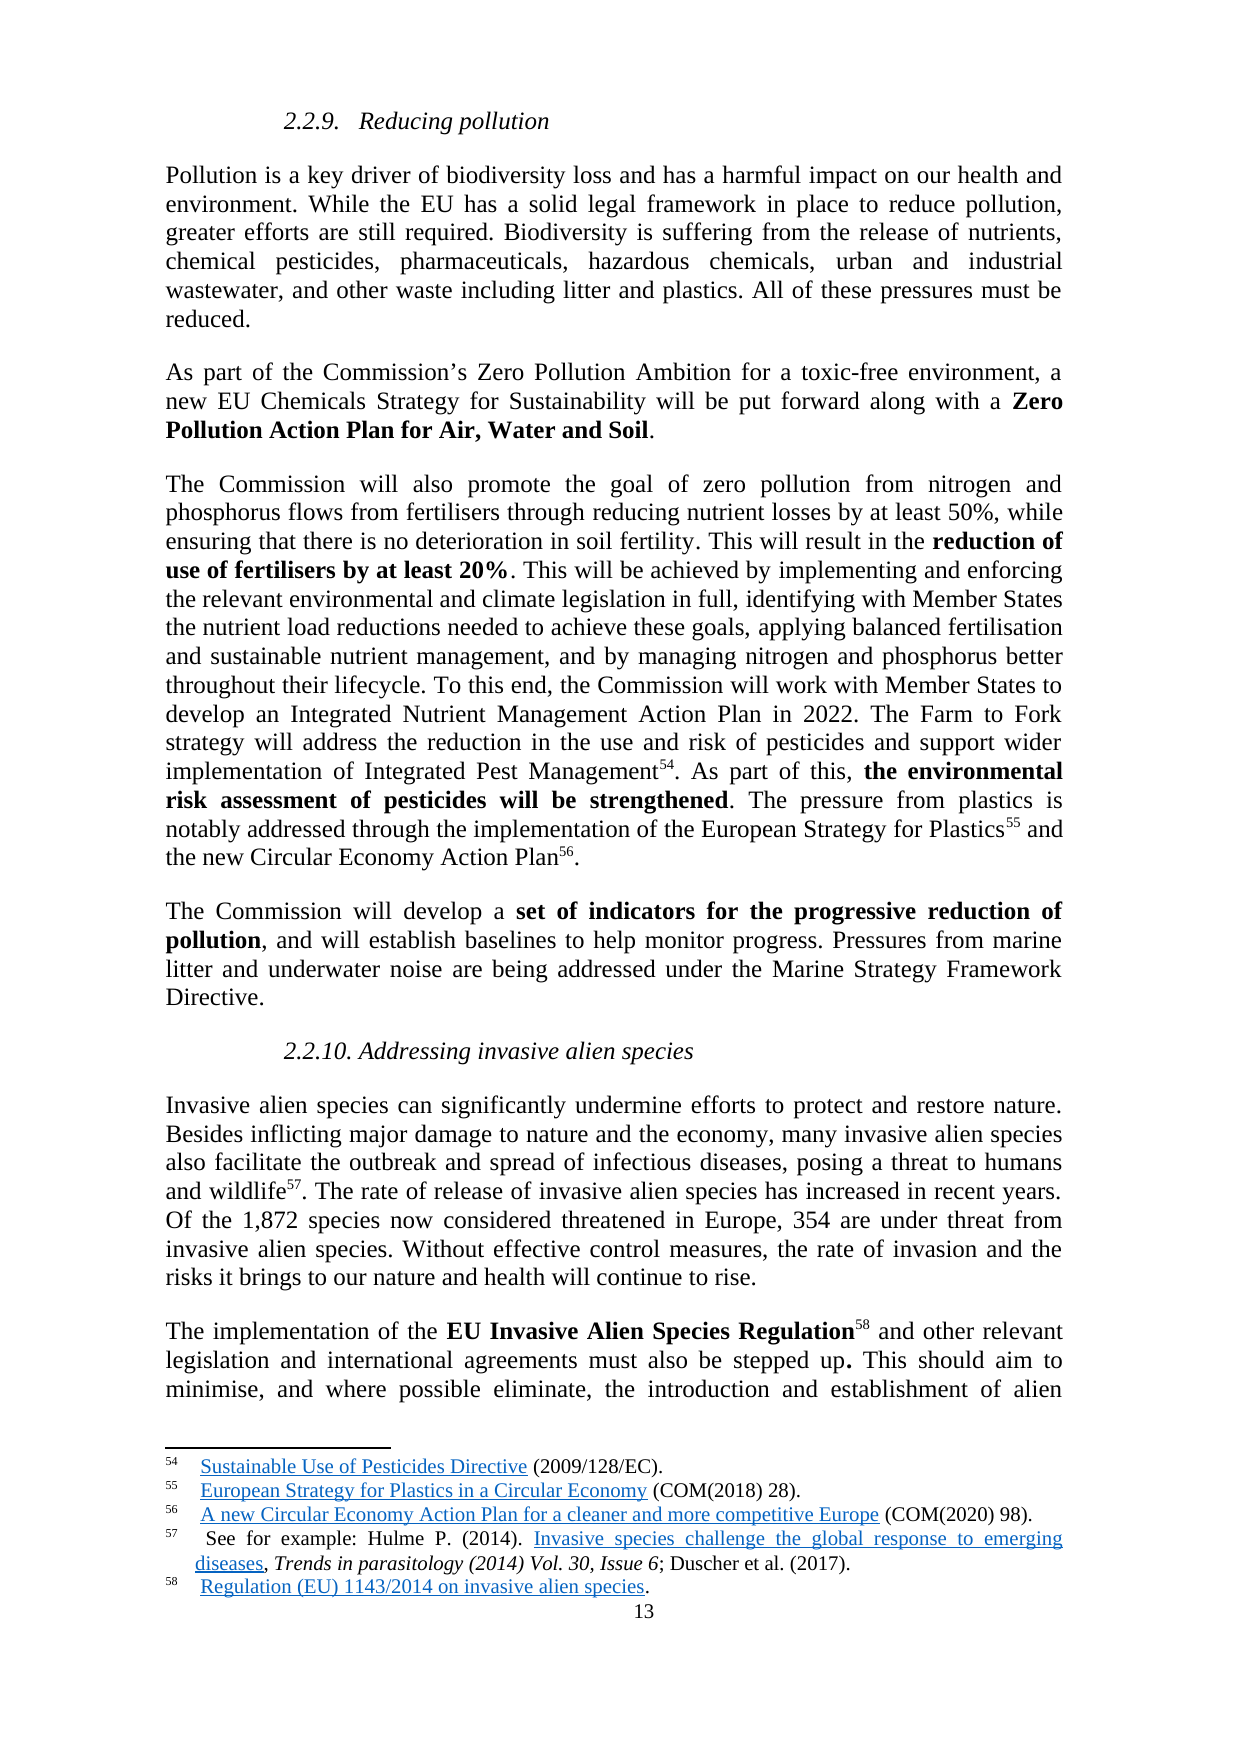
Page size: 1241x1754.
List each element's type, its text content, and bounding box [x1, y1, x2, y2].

list Addressing invasive alien species [283, 1036, 1063, 1065]
text As part of the Commission’s Zero Pollution Ambition for a toxic-free environment, a new EU Chemicals Strategy for Sustainability will be put forward along with a Zero Pollution Action Plan for Air, Water and Soil. [165, 357, 1063, 444]
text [165, 1316, 1063, 1402]
text Pollution is a key driver of biodiversity loss and has a harmful impact on our health and environment. While the EU has a solid legal framework in place to reduce pollution, greater efforts are still required. Biodiversity is suffering from the release of nutrients, chemical pesticides, pharmaceuticals, hazardous chemicals, urban and industrial wastewater, and other waste including litter and plastics. All of these pressures must be reduced. [165, 160, 1063, 332]
list Reducing pollution [283, 106, 1063, 135]
text The Commission will develop a set of indicators for the progressive reduction of pollution, and will establish baselines to help monitor progress. Pressures from marine litter and underwater noise are being addressed under the Marine Strategy Framework Directive. [165, 896, 1063, 1011]
text Invasive alien species can significantly undermine efforts to protect and restore nature. Besides inflicting major damage to nature and the economy, many invasive alien species also facilitate the outbreak and spread of infectious diseases, posing a threat to humans and wildlife. The rate of release of invasive alien species has increased in recent years. Of the 1,872 species now considered threatened in Europe, 354 are under threat from invasive alien species. Without effective control measures, the rate of invasion and the risks it brings to our nature and health will continue to rise. [165, 1090, 1063, 1291]
text The Commission will also promote the goal of zero pollution from nitrogen and phosphorus flows from fertilisers through reducing nutrient losses by at least 50%, while ensuring that there is no deterioration in soil fertility. This will result in the reduction of use of fertilisers by at least 20%. This will be achieved by implementing and enforcing the relevant environmental and climate legislation in full, identifying with Member States the nutrient load reductions needed to achieve these goals, applying balanced fertilisation and sustainable nutrient management, and by managing nitrogen and phosphorus better throughout their lifecycle. To this end, the Commission will work with Member States to develop an Integrated Nutrient Management Action Plan in 2022. The Farm to Fork strategy will address the reduction in the use and risk of pesticides and support wider implementation of Integrated Pest Management. As part of this, the environmental risk assessment of pesticides will be strengthened. The pressure from plastics is notably addressed through the implementation of the European Strategy for Plastics and the new Circular Economy Action Plan. [165, 469, 1063, 871]
